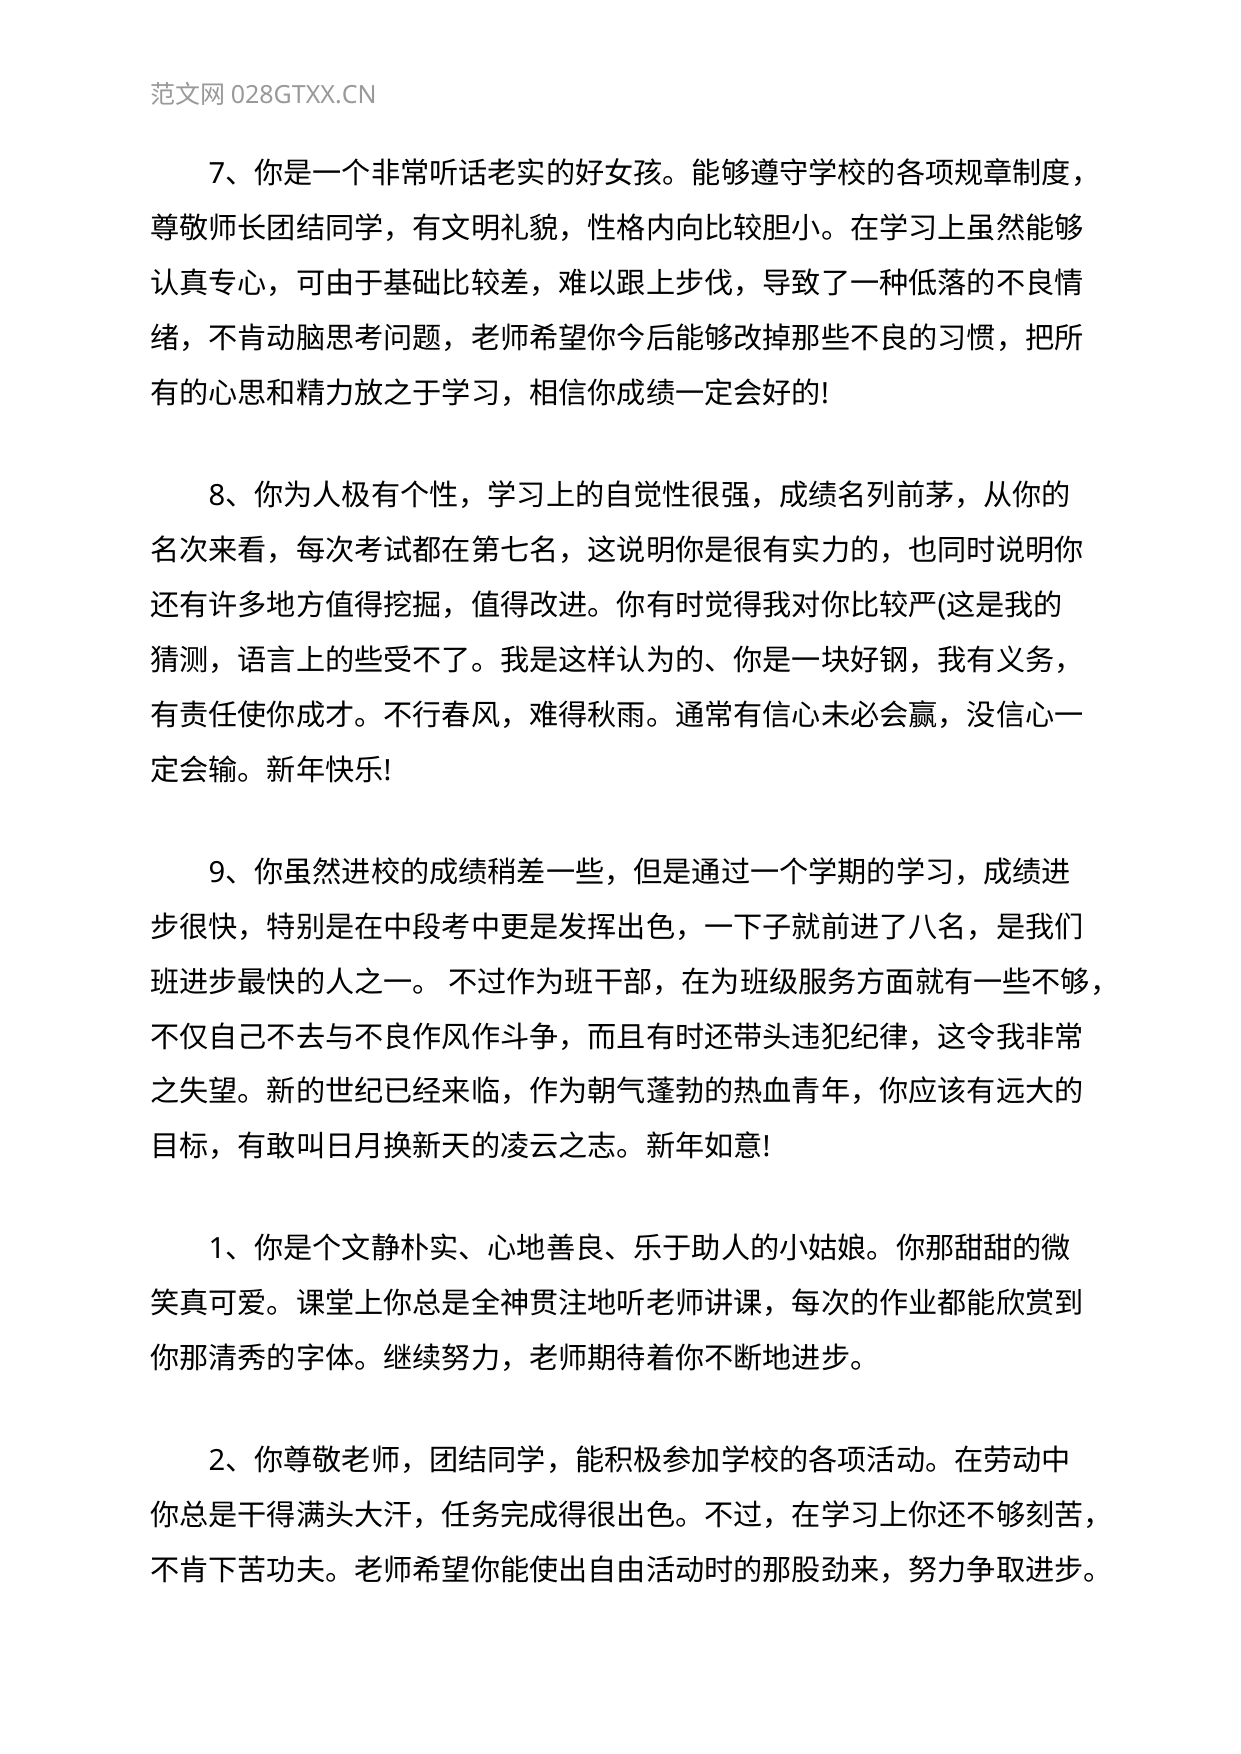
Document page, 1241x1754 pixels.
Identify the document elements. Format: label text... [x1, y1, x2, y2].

text 2、你尊敬老师，团结同学，能积极参加学校的各项活动。在劳动中你总是干得满头大汗，任务完成得很出色。不过，在学习上你还不够刻苦，不肯下苦功夫。老师希望你能使出自由活动时的那股劲来，努力争取进步。 [150, 1437, 1090, 1589]
text 8、你为人极有个性，学习上的自觉性很强，成绩名列前茅，从你的名次来看，每次考试都在第七名，这说明你是很有实力的，也同时说明你还有许多地方值得挖掘，值得改进。你有时觉得我对你比较严(这是我的猜测，语言上的些受不了。我是这样认为的、你是一块好钢，我有义务，有责任使你成才。不行春风，难得秋雨。通常有信心未必会赢，没信心一定会输。新年快乐! [150, 472, 1090, 789]
text 9、你虽然进校的成绩稍差一些，但是通过一个学期的学习，成绩进步很快，特别是在中段考中更是发挥出色，一下子就前进了八名，是我们班进步最快的人之一。 不过作为班干部，在为班级服务方面就有一些不够，不仅自己不去与不良作风作斗争，而且有时还带头违犯纪律，这令我非常之失望。新的世纪已经来临，作为朝气蓬勃的热血青年，你应该有远大的目标，有敢叫日月换新天的凌云之志。新年如意! [150, 848, 1090, 1165]
text 1、你是个文静朴实、心地善良、乐于助人的小姑娘。你那甜甜的微笑真可爱。课堂上你总是全神贯注地听老师讲课，每次的作业都能欣赏到你那清秀的字体。继续努力，老师期待着你不断地进步。 [150, 1225, 1090, 1377]
text 7、你是一个非常听话老实的好女孩。能够遵守学校的各项规章制度，尊敬师长团结同学，有文明礼貌，性格内向比较胆小。在学习上虽然能够认真专心，可由于基础比较差，难以跟上步伐，导致了一种低落的不良情绪，不肯动脑思考问题，老师希望你今后能够改掉那些不良的习惯，把所有的心思和精力放之于学习，相信你成绩一定会好的! [150, 150, 1090, 412]
